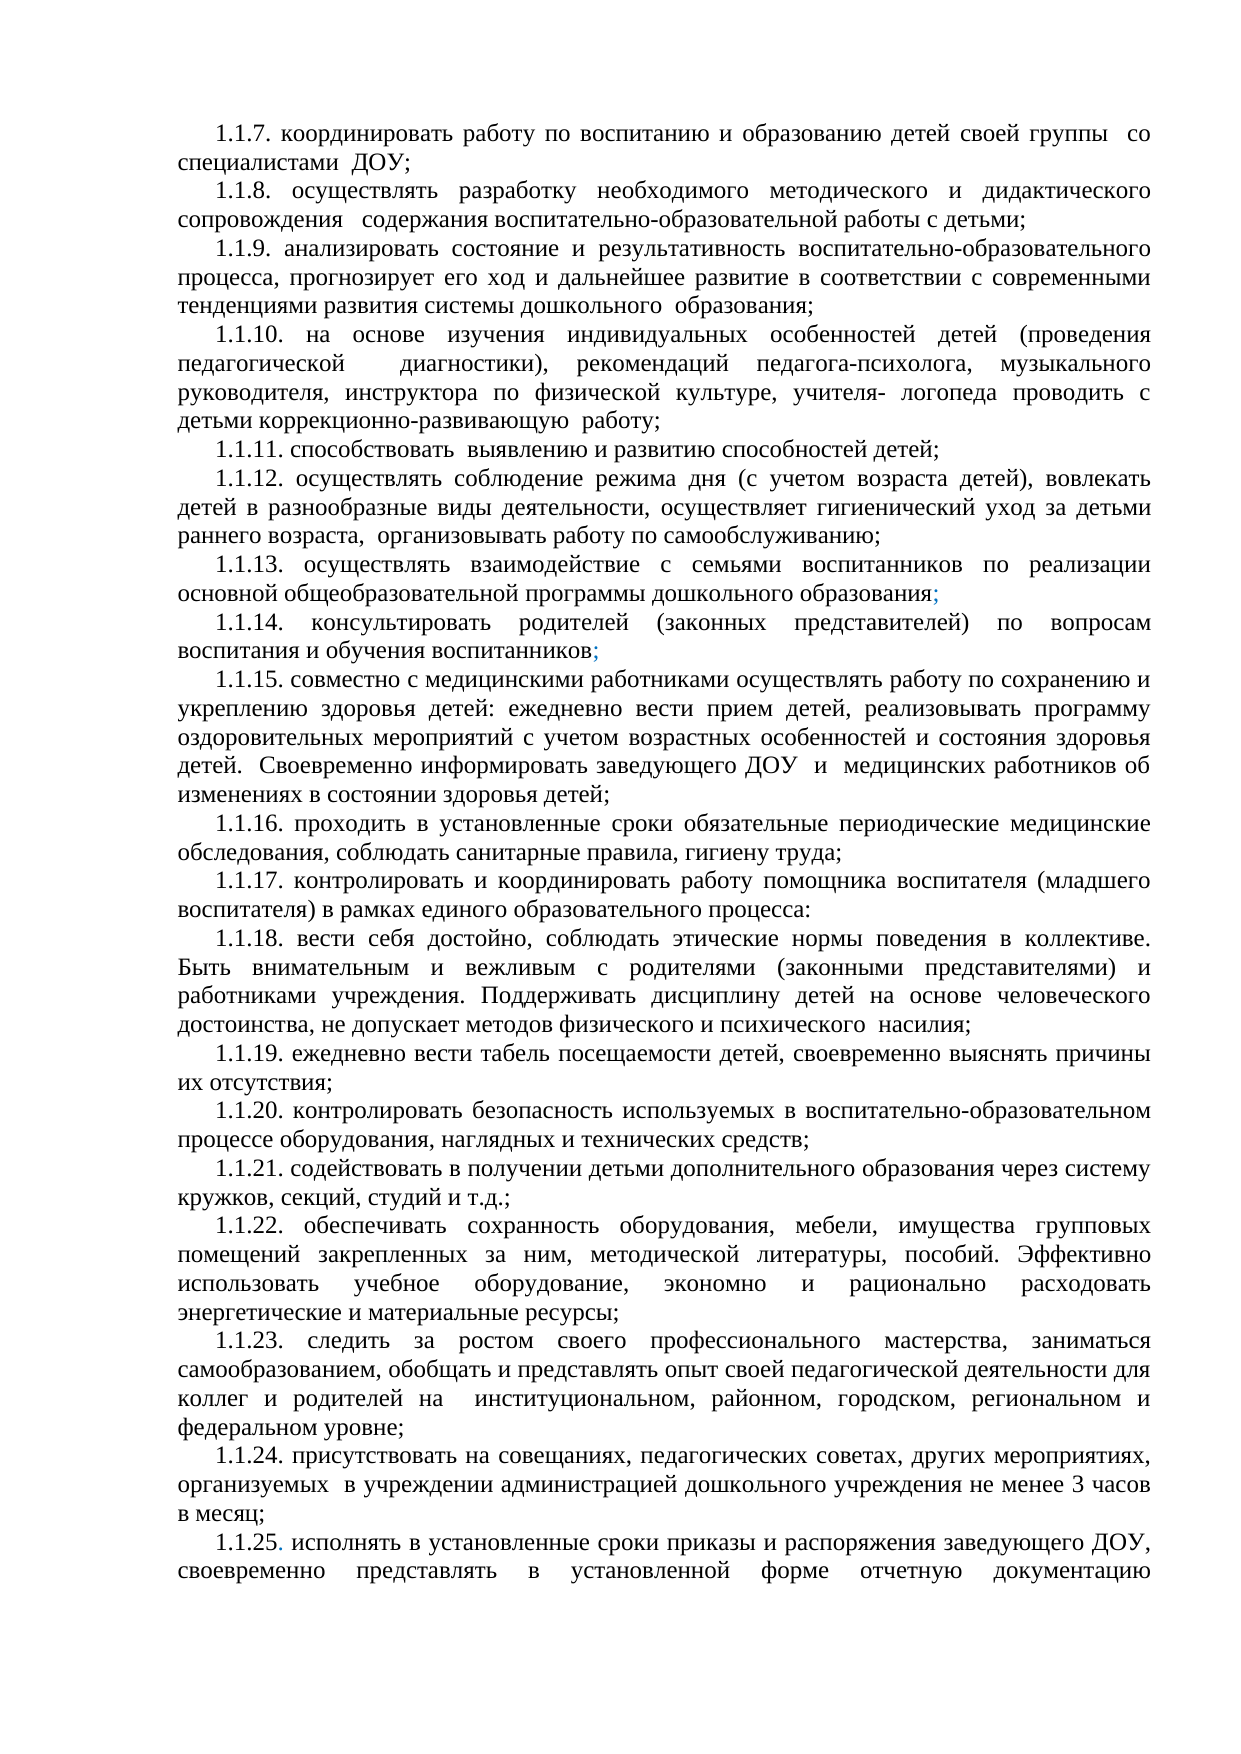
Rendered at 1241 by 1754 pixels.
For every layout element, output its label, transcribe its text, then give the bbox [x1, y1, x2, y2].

text 1.1.23. следить за ростом своего профессионального мастерства, заниматься самообразованием, обобщать и представлять опыт своей педагогической деятельности для коллег и родителей на институциональном, районном, городском, региональном и федеральном уровне; [177, 1326, 1152, 1441]
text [177, 1527, 1152, 1584]
text 1.1.16. проходить в установленные сроки обязательные периодические медицинские обследования, соблюдать санитарные правила, гигиену труда; [177, 808, 1152, 866]
text 1.1.12. осуществлять соблюдение режима дня (с учетом возраста детей), вовлекать детей в разнообразные виды деятельности, осуществляет гигиенический уход за детьми раннего возраста, организовывать работу по самообслуживанию; [177, 463, 1152, 549]
text 1.1.13. осуществлять взаимодействие с семьями воспитанников по реализации основной общеобразовательной программы дошкольного образования; [177, 549, 1152, 607]
text 1.1.15. совместно с медицинскими работниками осуществлять работу по сохранению и укреплению здоровья детей: ежедневно вести прием детей, реализовывать программу оздоровительных мероприятий с учетом возрастных особенностей и состояния здоровья детей. Своевременно информировать заведующего ДОУ и медицинских работников об изменениях в состоянии здоровья детей; [177, 664, 1152, 808]
text 1.1.14. консультировать родителей (законных представителей) по вопросам воспитания и обучения воспитанников; [177, 607, 1152, 664]
text 1.1.11. способствовать выявлению и развитию способностей детей; [177, 434, 1152, 463]
text 1.1.9. анализировать состояние и результативность воспитательно-образовательного процесса, прогнозирует его ход и дальнейшее развитие в соответствии с современными тенденциями развития системы дошкольного образования; [177, 233, 1152, 319]
text 1.1.17. контролировать и координировать работу помощника воспитателя (младшего воспитателя) в рамках единого образовательного процесса: [177, 866, 1152, 923]
text 1.1.7. координировать работу по воспитанию и образованию детей своей группы со специалистами ДОУ; [177, 118, 1152, 176]
text 1.1.21. содействовать в получении детьми дополнительного образования через систему кружков, секций, студий и т.д.; [177, 1153, 1152, 1211]
text 1.1.18. вести себя достойно, соблюдать этические нормы поведения в коллективе. Быть внимательным и вежливым с родителями (законными представителями) и работниками учреждения. Поддерживать дисциплину детей на основе человеческого достоинства, не допускает методов физического и психического насилия; [177, 923, 1152, 1038]
text 1.1.8. осуществлять разработку необходимого методического и дидактического сопровождения содержания воспитательно-образовательной работы с детьми; [177, 176, 1152, 233]
text 1.1.24. присутствовать на совещаниях, педагогических советах, других мероприятиях, организуемых в учреждении администрацией дошкольного учреждения не менее 3 часов в месяц; [177, 1441, 1152, 1527]
text 1.1.22. обеспечивать сохранность оборудования, мебели, имущества групповых помещений закрепленных за ним, методической литературы, пособий. Эффективно использовать учебное оборудование, экономно и рационально расходовать энергетические и материальные ресурсы; [177, 1211, 1152, 1326]
text 1.1.20. контролировать безопасность используемых в воспитательно-образовательном процессе оборудования, наглядных и технических средств; [177, 1096, 1152, 1153]
text 1.1.10. на основе изучения индивидуальных особенностей детей (проведения педагогической диагностики), рекомендаций педагога-психолога, музыкального руководителя, инструктора по физической культуре, учителя- логопеда проводить с детьми коррекционно-развивающую работу; [177, 319, 1152, 434]
text 1.1.19. ежедневно вести табель посещаемости детей, своевременно выяснять причины их отсутствия; [177, 1038, 1152, 1096]
